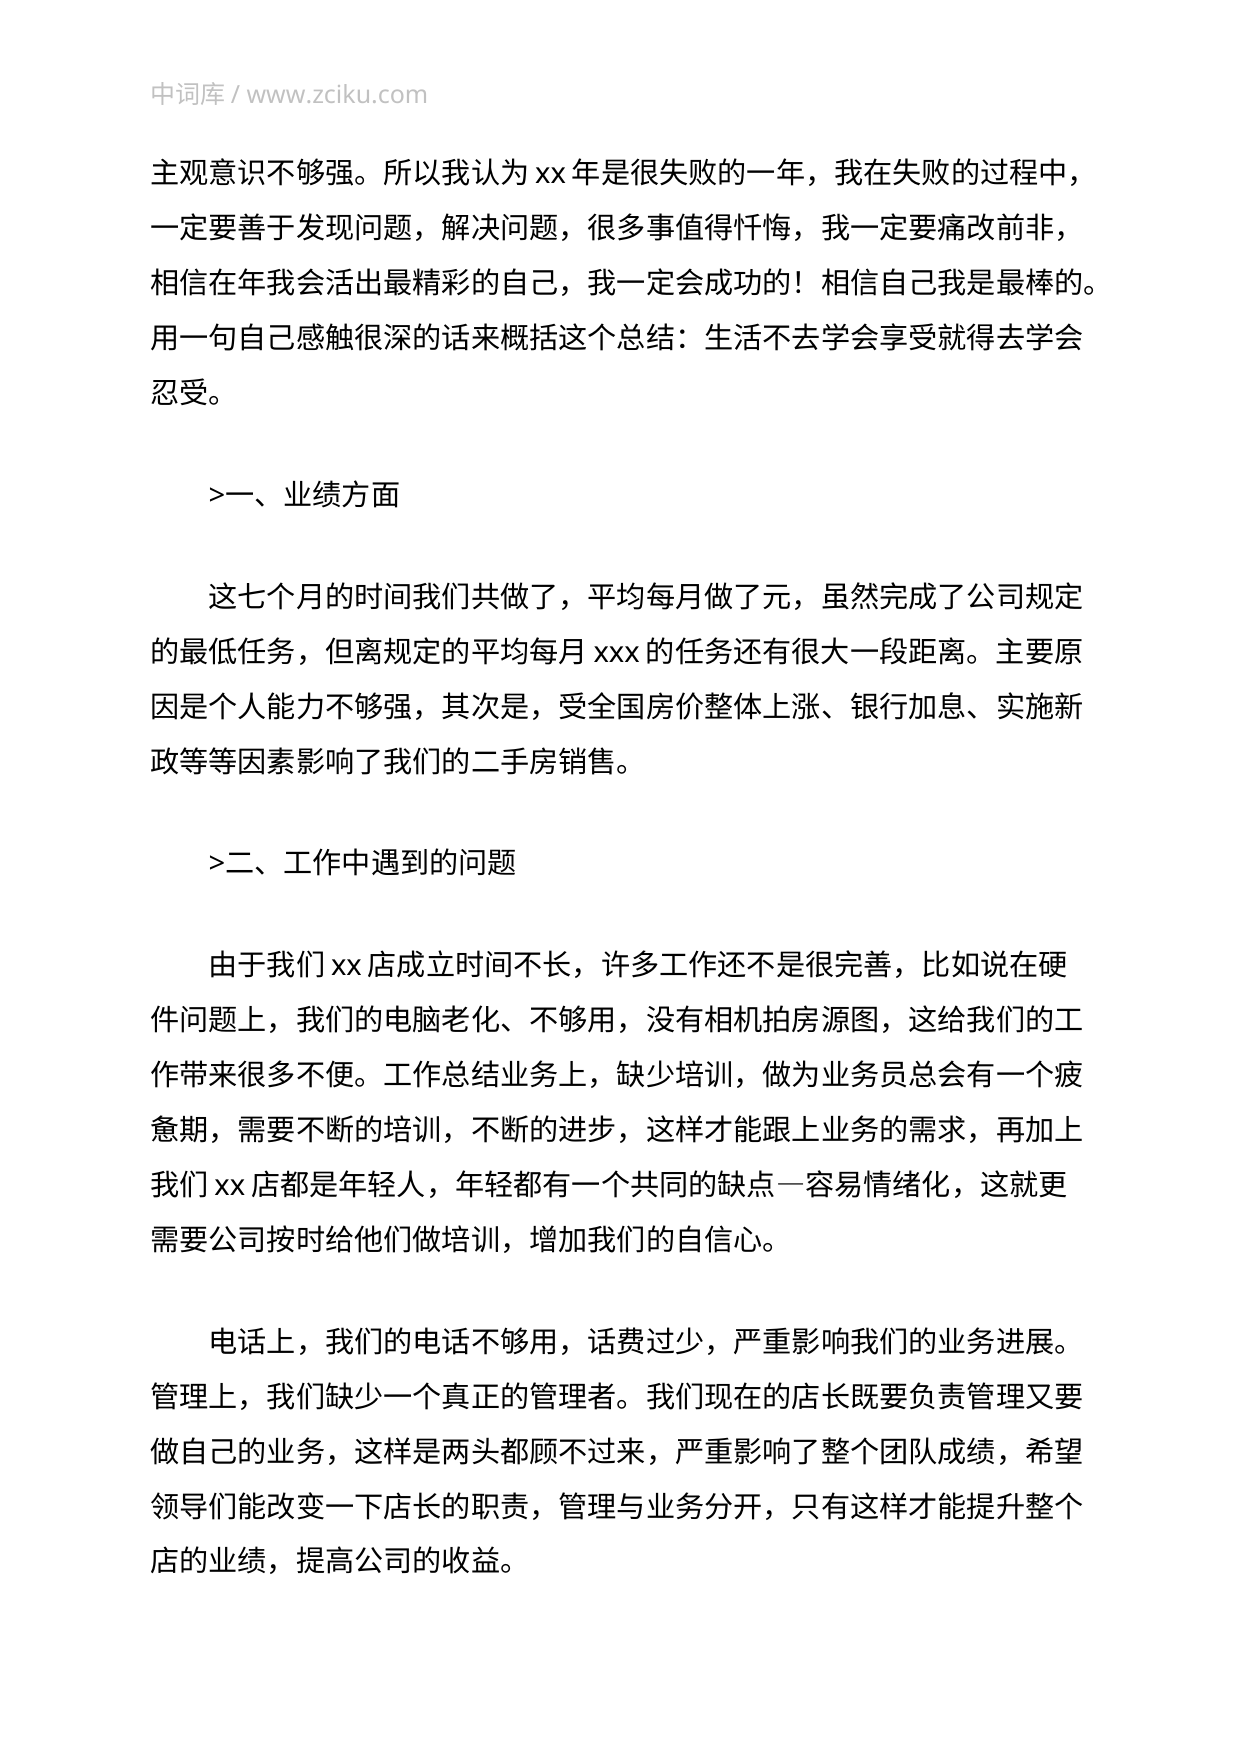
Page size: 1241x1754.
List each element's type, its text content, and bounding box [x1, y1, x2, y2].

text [150, 150, 1090, 412]
text >二、工作中遇到的问题 [150, 840, 1090, 882]
text 这七个月的时间我们共做了，平均每月做了元，虽然完成了公司规定的最低任务，但离规定的平均每月xxx的任务还有很大一段距离。主要原因是个人能力不够强，其次是，受全国房价整体上涨、银行加息、实施新政等等因素影响了我们的二手房销售。 [150, 573, 1090, 781]
text 电话上，我们的电话不够用，话费过少，严重影响我们的业务进展。管理上，我们缺少一个真正的管理者。我们现在的店长既要负责管理又要做自己的业务，这样是两头都顾不过来，严重影响了整个团队成绩，希望领导们能改变一下店长的职责，管理与业务分开，只有这样才能提升整个店的业绩，提高公司的收益。 [150, 1318, 1090, 1580]
text >一、业绩方面 [150, 471, 1090, 514]
text 由于我们xx店成立时间不长，许多工作还不是很完善，比如说在硬件问题上，我们的电脑老化、不够用，没有相机拍房源图，这给我们的工作带来很多不便。工作总结业务上，缺少培训，做为业务员总会有一个疲惫期，需要不断的培训，不断的进步，这样才能跟上业务的需求，再加上我们xx店都是年轻人，年轻都有一个共同的缺点—容易情绪化，这就更需要公司按时给他们做培训，增加我们的自信心。 [150, 942, 1090, 1259]
